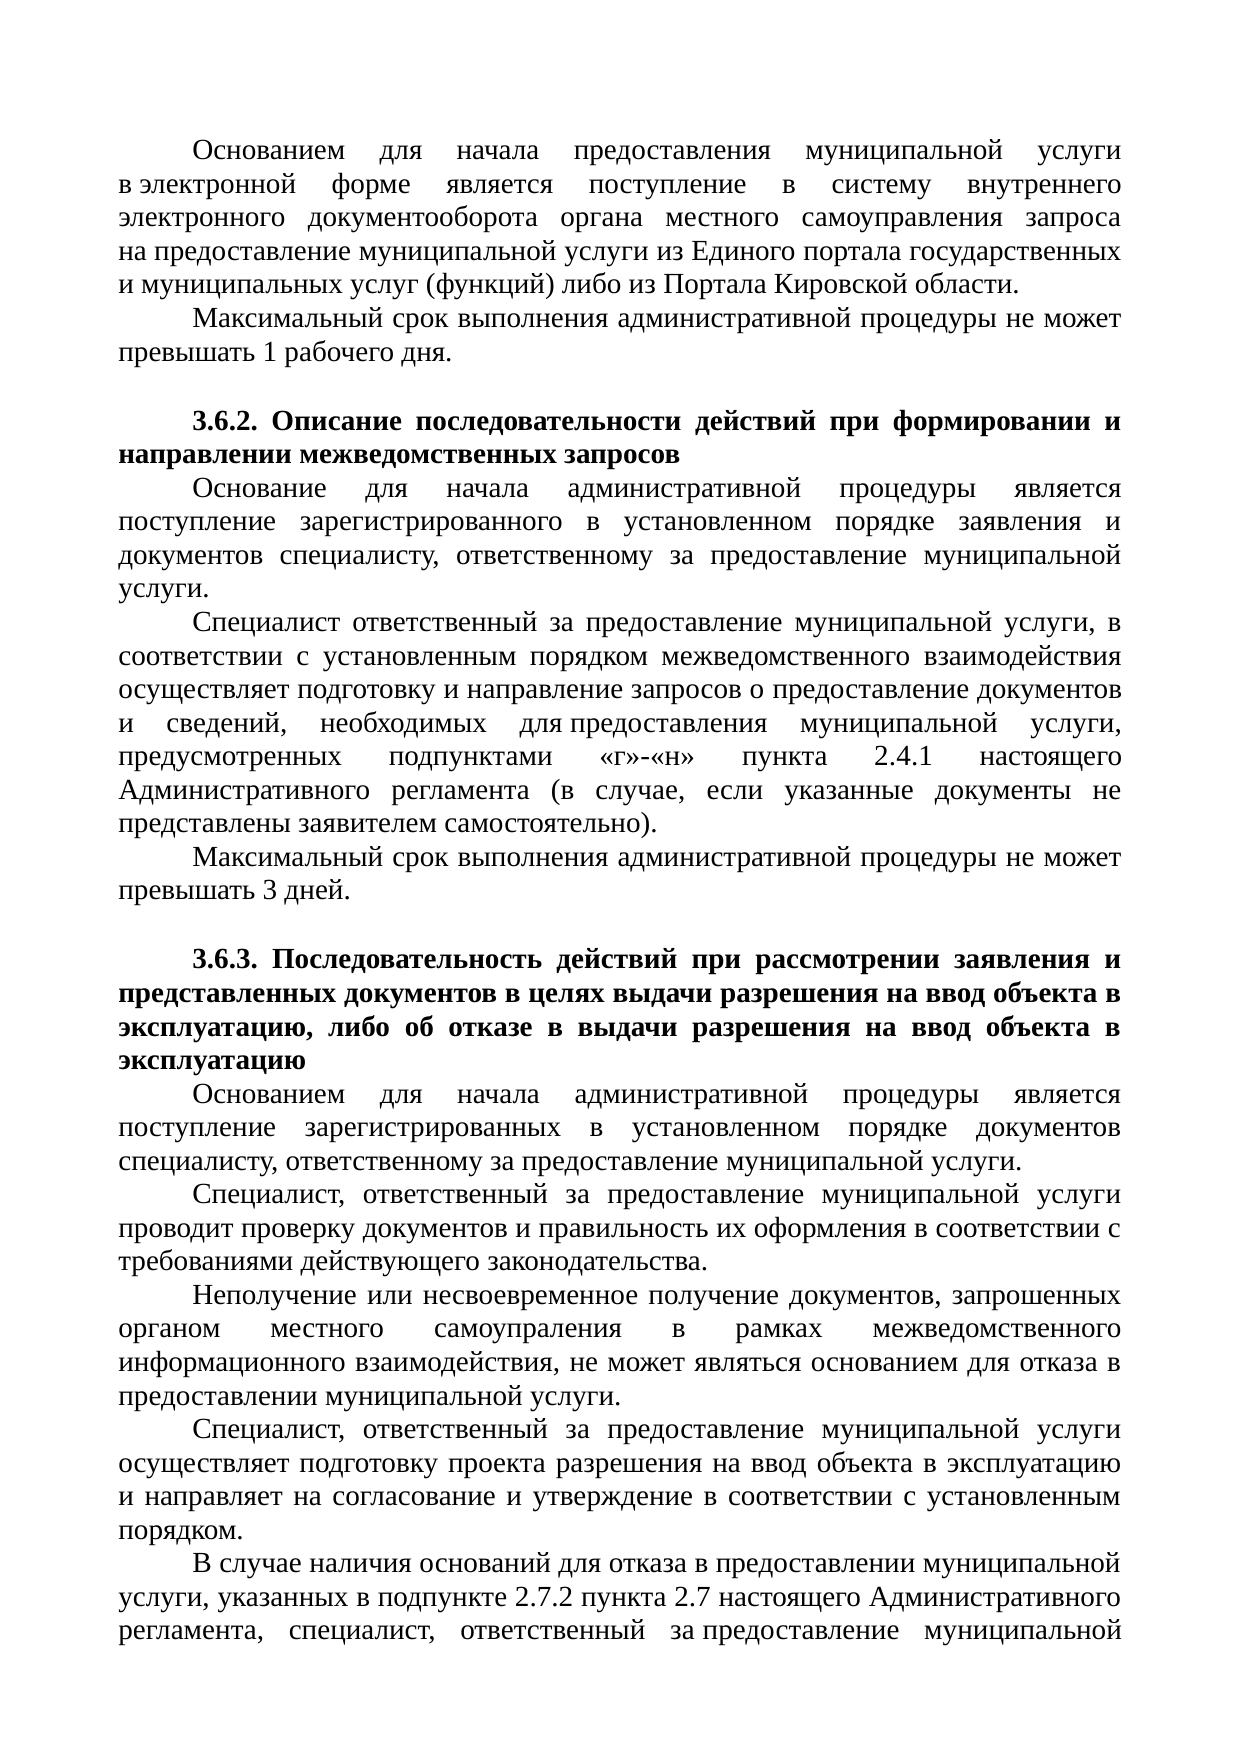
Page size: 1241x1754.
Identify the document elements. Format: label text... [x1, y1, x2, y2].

text Максимальный срок выполнения административной процедуры не может превышать 1 рабочего дня. [118, 300, 1122, 367]
text Максимальный срок выполнения административной процедуры не может превышать 3 дней. [118, 839, 1122, 906]
text 3.6.3. Последовательность действий при рассмотрении заявления и представленных документов в целях выдачи разрешения на ввод объекта в эксплуатацию, либо об отказе в выдачи разрешения на ввод объекта в эксплуатацию [118, 942, 1122, 1076]
text Неполучение или несвоевременное получение документов, запрошенных органом местного самоупраления в рамках межведомственного информационного взаимодействия, не может являться основанием для отказа в предоставлении муниципальной услуги. [118, 1277, 1122, 1411]
text Специалист ответственный за предоставление муниципальной услуги, в соответствии с установленным порядком межведомственного взаимодействия осуществляет подготовку и направление запросов о предоставление документов и сведений, необходимых для предоставления муниципальной услуги, предусмотренных подпунктами «г»-«н» пункта 2.4.1 настоящего Административного регламента (в случае, если указанные документы не представлены заявителем самостоятельно). [118, 604, 1122, 839]
text Специалист, ответственный за предоставление муниципальной услуги осуществляет подготовку проекта разрешения на ввод объекта в эксплуатацию и направляет на согласование и утверждение в соответствии с установленным порядком. [118, 1411, 1122, 1545]
text 3.6.2. Описание последовательности действий при формировании и направлении межведомственных запросов [118, 403, 1122, 470]
text Основанием для начала административной процедуры является поступление зарегистрированных в установленном порядке документов специалисту, ответственному за предоставление муниципальной услуги. [118, 1076, 1122, 1176]
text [118, 1545, 1122, 1646]
text Основание для начала административной процедуры является поступление зарегистрированного в установленном порядке заявления и документов специалисту, ответственному за предоставление муниципальной услуги. [118, 470, 1122, 604]
text Специалист, ответственный за предоставление муниципальной услуги проводит проверку документов и правильность их оформления в соответствии с требованиями действующего законодательства. [118, 1176, 1122, 1277]
text Основанием для начала предоставления муниципальной услуги в электронной форме является поступление в систему внутреннего электронного документооборота органа местного самоуправления запроса на предоставление муниципальной услуги из Единого портала государственных и муниципальных услуг (функций) либо из Портала Кировской области. [118, 132, 1122, 300]
